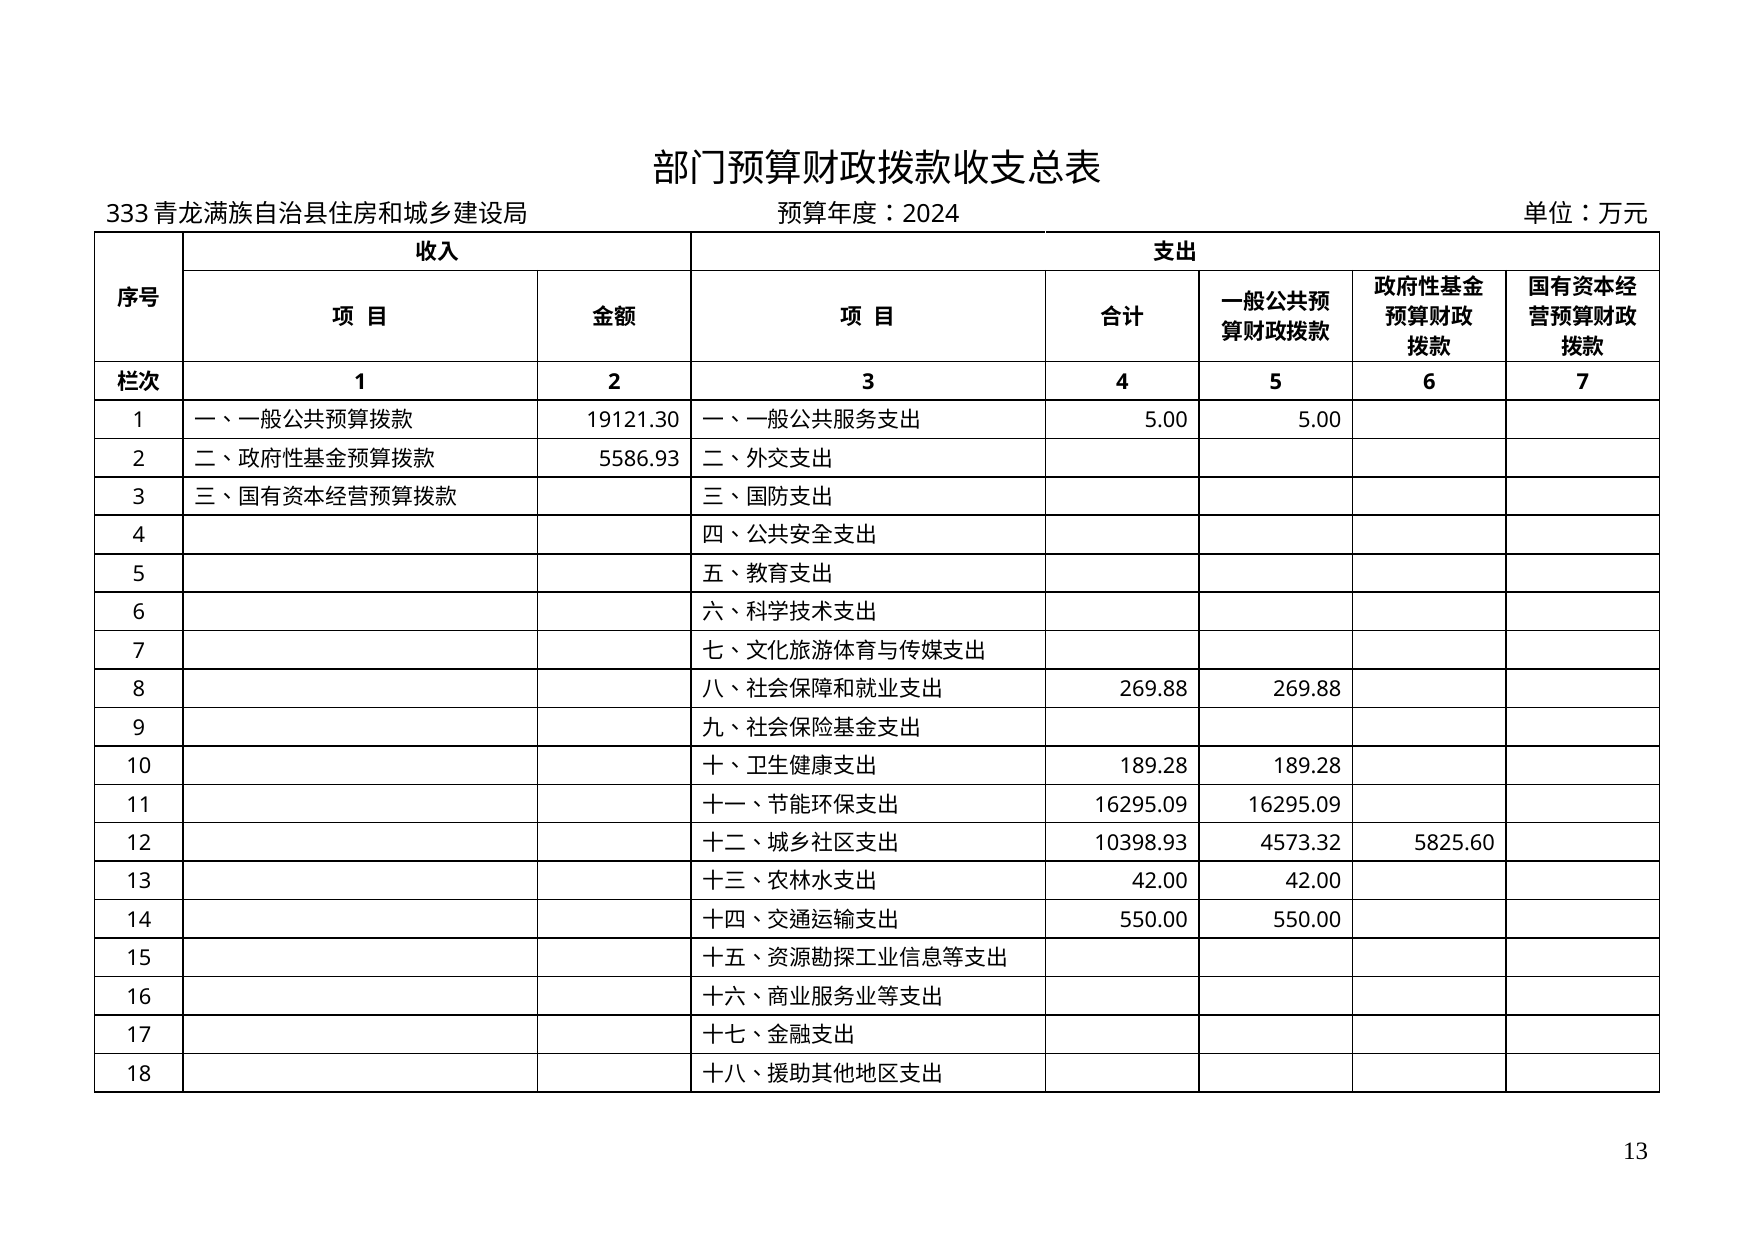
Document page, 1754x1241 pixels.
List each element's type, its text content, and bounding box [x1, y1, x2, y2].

table_cell [184, 708, 537, 745]
table_cell [538, 670, 690, 707]
table_cell [1353, 1054, 1505, 1091]
table_cell 6 [1353, 362, 1505, 399]
table_cell 10398.93 [1046, 823, 1198, 860]
table_cell [1200, 708, 1352, 745]
table_cell [1353, 593, 1505, 630]
table_cell [538, 516, 690, 553]
table_cell 3 [692, 362, 1045, 399]
table_cell 合计 [1046, 271, 1198, 361]
table_cell [538, 823, 690, 860]
table_cell 42.00 [1200, 862, 1352, 899]
table_cell [184, 939, 537, 976]
table_cell [1353, 747, 1505, 783]
table_cell 269.88 [1200, 670, 1352, 707]
table_cell [1353, 478, 1505, 514]
table_cell [1046, 1054, 1198, 1091]
table_cell 269.88 [1046, 670, 1198, 707]
table_cell [1507, 631, 1659, 668]
table_cell 5.00 [1200, 401, 1352, 437]
table_cell 4 [95, 516, 182, 553]
table_cell [538, 555, 690, 591]
table_cell 十一、节能环保支出 [692, 785, 1045, 822]
table_cell 5 [1200, 362, 1352, 399]
table_cell [1507, 1016, 1659, 1052]
table_cell 15 [95, 939, 182, 976]
table_cell 7 [95, 631, 182, 668]
table_cell [1353, 708, 1505, 745]
table_cell [1507, 747, 1659, 783]
table_cell 十、卫生健康支出 [692, 747, 1045, 783]
table_cell 11 [95, 785, 182, 822]
table_cell 项 目 [692, 271, 1045, 361]
table_cell [538, 478, 690, 514]
table_cell [1507, 478, 1659, 514]
table_cell [1046, 516, 1198, 553]
table_cell [1353, 939, 1505, 976]
table_cell 16 [95, 977, 182, 1014]
table_cell [1200, 516, 1352, 553]
table_cell 二、外交支出 [692, 439, 1045, 476]
table_cell [538, 747, 690, 783]
table_cell 12 [95, 823, 182, 860]
table_cell [1507, 900, 1659, 937]
table_cell [1507, 516, 1659, 553]
table_cell [184, 747, 537, 783]
table_cell [184, 1054, 537, 1091]
table_cell 六、科学技术支出 [692, 593, 1045, 630]
table_cell [184, 516, 537, 553]
table_cell 4 [1046, 362, 1198, 399]
table_cell [1507, 401, 1659, 437]
table_cell [1507, 708, 1659, 745]
table_cell [184, 1016, 537, 1052]
table_cell [538, 1016, 690, 1052]
table_cell [1046, 555, 1198, 591]
table_cell [1507, 1054, 1659, 1091]
table_cell 十二、城乡社区支出 [692, 823, 1045, 860]
table_cell [1353, 862, 1505, 899]
table_cell 八、社会保障和就业支出 [692, 670, 1045, 707]
table_cell [184, 862, 537, 899]
table_cell [1507, 670, 1659, 707]
table_cell 16295.09 [1200, 785, 1352, 822]
table_cell [1507, 862, 1659, 899]
table_cell [184, 670, 537, 707]
table_cell [538, 785, 690, 822]
table_cell 一、一般公共服务支出 [692, 401, 1045, 437]
table_cell 42.00 [1046, 862, 1198, 899]
table_cell 七、文化旅游体育与传媒支出 [692, 631, 1045, 668]
table_cell 19121.30 [538, 401, 690, 437]
table_cell 16295.09 [1046, 785, 1198, 822]
table_cell 十七、金融支出 [692, 1016, 1045, 1052]
table_cell [1200, 977, 1352, 1014]
table_cell [1353, 631, 1505, 668]
table_cell 2 [95, 439, 182, 476]
table_cell 十三、农林水支出 [692, 862, 1045, 899]
table_cell 一般公共预算财政拨款 [1200, 271, 1352, 361]
table_cell [538, 900, 690, 937]
table_cell 550.00 [1046, 900, 1198, 937]
table_cell [538, 593, 690, 630]
table_cell [1353, 401, 1505, 437]
table_cell [1200, 439, 1352, 476]
table_cell [538, 708, 690, 745]
table_cell 三、国防支出 [692, 478, 1045, 514]
table_cell 二、政府性基金预算拨款 [184, 439, 537, 476]
table_cell [1507, 939, 1659, 976]
table_cell [184, 977, 537, 1014]
table_cell 收入 [184, 233, 690, 270]
table_cell [538, 1054, 690, 1091]
table_cell 2 [538, 362, 690, 399]
table_cell 3 [95, 478, 182, 514]
table_cell [538, 939, 690, 976]
table_cell [1046, 939, 1198, 976]
table_cell 5.00 [1046, 401, 1198, 437]
table_cell [1353, 1016, 1505, 1052]
table_cell [1507, 977, 1659, 1014]
table_cell [1046, 593, 1198, 630]
table_cell [1353, 785, 1505, 822]
table_cell 金额 [538, 271, 690, 361]
table_cell 550.00 [1200, 900, 1352, 937]
table_cell [1200, 939, 1352, 976]
table_header 预算年度：2024 [692, 195, 1045, 231]
table_cell [1200, 478, 1352, 514]
text 部门预算财政拨款收支总表 [106, 142, 1648, 193]
table_cell [1046, 478, 1198, 514]
table_cell 7 [1507, 362, 1659, 399]
table_cell 十六、商业服务业等支出 [692, 977, 1045, 1014]
table_cell [1200, 1054, 1352, 1091]
table_cell [1353, 900, 1505, 937]
table_cell [184, 555, 537, 591]
table_cell [184, 631, 537, 668]
table_cell 政府性基金预算财政 拨款 [1353, 271, 1505, 361]
table_cell 13 [95, 862, 182, 899]
table_cell [1046, 977, 1198, 1014]
table_cell 五、教育支出 [692, 555, 1045, 591]
table_cell [1353, 555, 1505, 591]
table_cell [1507, 785, 1659, 822]
table_cell 10 [95, 747, 182, 783]
table_cell [1507, 555, 1659, 591]
table_cell [1046, 439, 1198, 476]
table_cell [1046, 631, 1198, 668]
table_cell 序号 [95, 233, 182, 361]
table_cell 一、一般公共预算拨款 [184, 401, 537, 437]
table_cell [1200, 593, 1352, 630]
table_cell [1353, 516, 1505, 553]
table_cell [1507, 823, 1659, 860]
table_cell [538, 977, 690, 1014]
table_cell 四、公共安全支出 [692, 516, 1045, 553]
table_cell 5 [95, 555, 182, 591]
table_cell [1353, 977, 1505, 1014]
table_cell [1507, 593, 1659, 630]
table_cell [1200, 555, 1352, 591]
table_cell 十四、交通运输支出 [692, 900, 1045, 937]
table_cell [1353, 439, 1505, 476]
table_header 单位：万元 [1046, 195, 1659, 231]
table_cell 5586.93 [538, 439, 690, 476]
table_cell [1200, 1016, 1352, 1052]
table_cell [184, 823, 537, 860]
table_cell 项 目 [184, 271, 537, 361]
table_cell 189.28 [1200, 747, 1352, 783]
table_cell [1353, 670, 1505, 707]
table_header 333青龙满族自治县住房和城乡建设局 [95, 195, 690, 231]
table_cell 189.28 [1046, 747, 1198, 783]
table_cell [1507, 439, 1659, 476]
table_cell [184, 900, 537, 937]
table_cell 栏次 [95, 362, 182, 399]
table_cell 17 [95, 1016, 182, 1052]
table_cell [538, 862, 690, 899]
table_cell [1200, 631, 1352, 668]
table_cell 十五、资源勘探工业信息等支出 [692, 939, 1045, 976]
table_cell 5825.60 [1353, 823, 1505, 860]
table_cell 6 [95, 593, 182, 630]
table_cell 8 [95, 670, 182, 707]
table_cell 三、国有资本经营预算拨款 [184, 478, 537, 514]
table_cell [184, 593, 537, 630]
table_cell 国有资本经营预算财政拨款 [1507, 271, 1659, 361]
table_cell [1046, 1016, 1198, 1052]
table_cell 1 [184, 362, 537, 399]
table_cell 4573.32 [1200, 823, 1352, 860]
table_cell 14 [95, 900, 182, 937]
table_cell 十八、援助其他地区支出 [692, 1054, 1045, 1091]
table_cell 9 [95, 708, 182, 745]
table_cell [1046, 708, 1198, 745]
table_cell [538, 631, 690, 668]
table_cell [184, 785, 537, 822]
table_cell 支出 [692, 233, 1659, 270]
table_cell 18 [95, 1054, 182, 1091]
table_cell 1 [95, 401, 182, 437]
table_cell 九、社会保险基金支出 [692, 708, 1045, 745]
